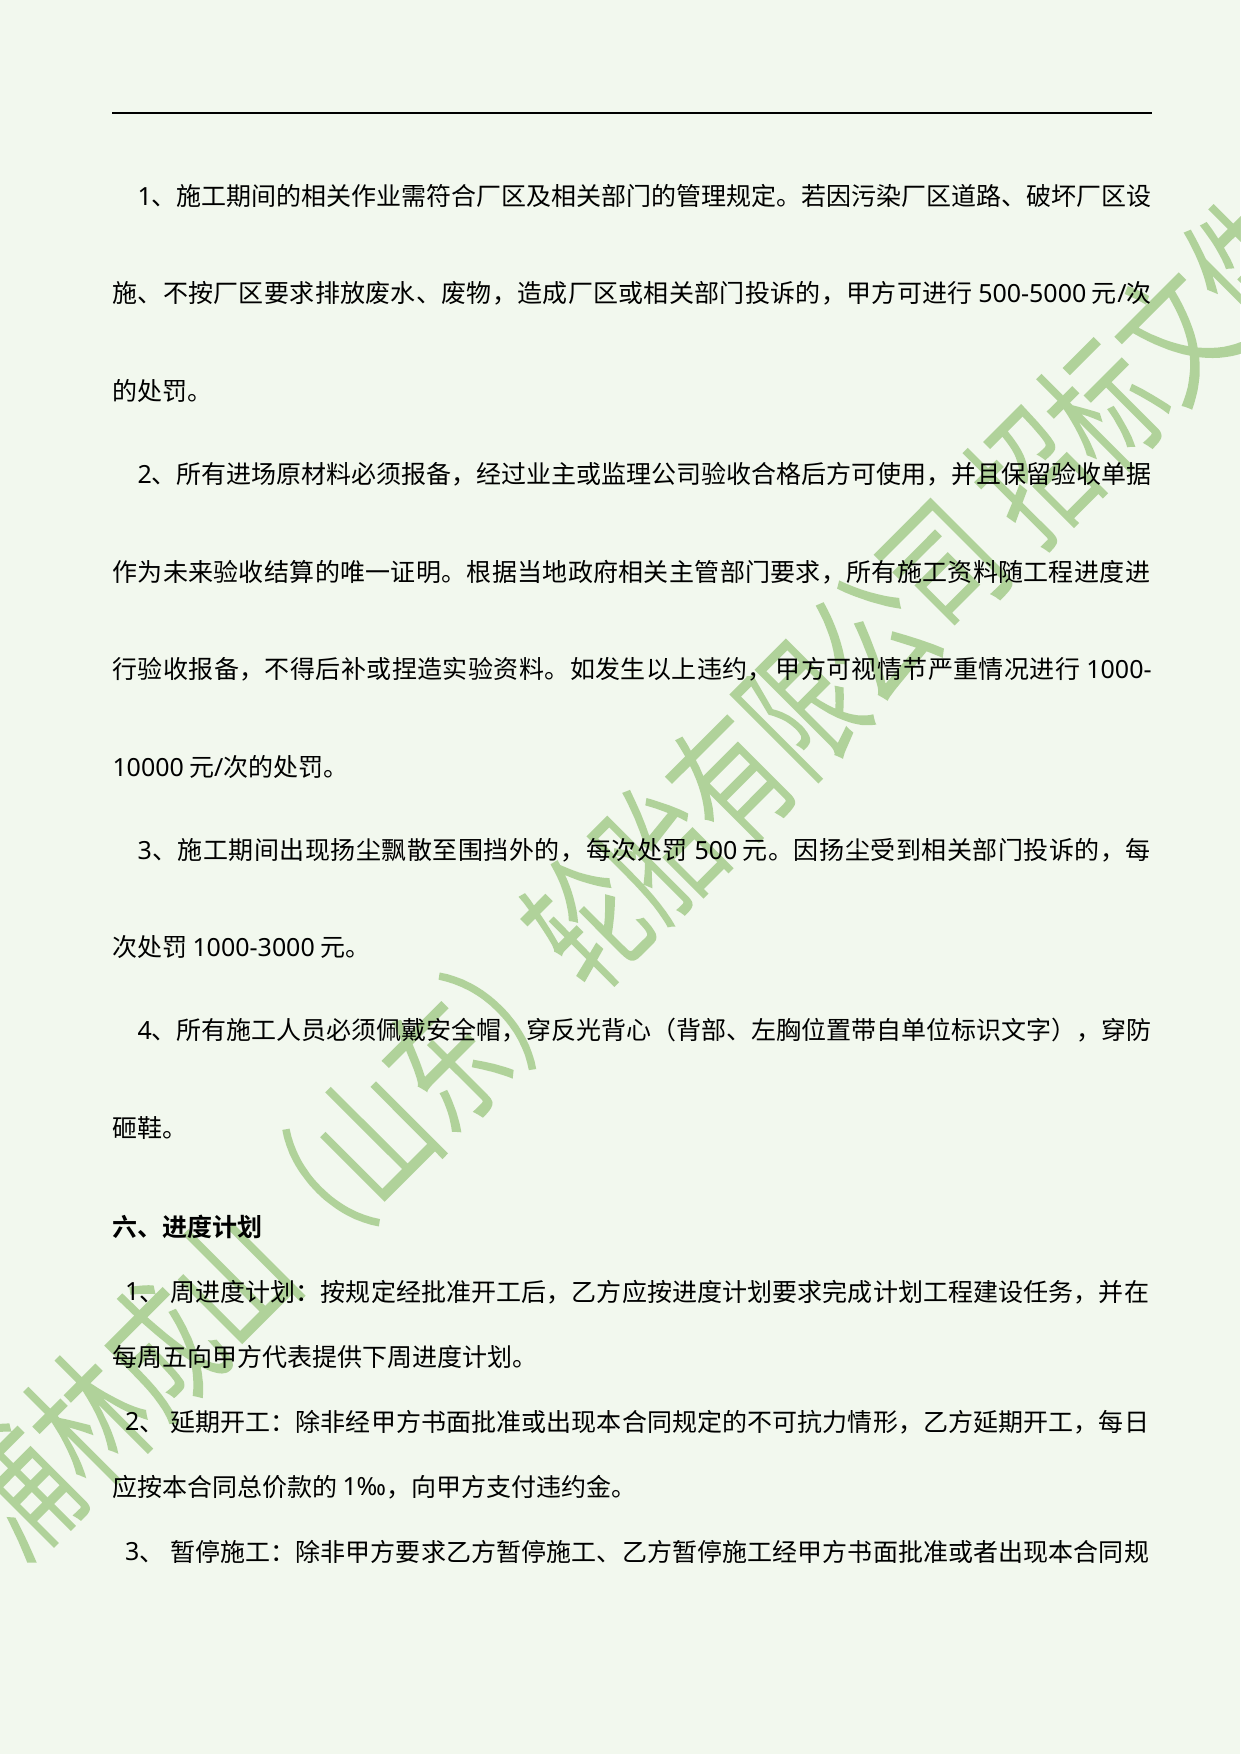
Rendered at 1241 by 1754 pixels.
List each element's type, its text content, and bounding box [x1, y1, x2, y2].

text 1、施工期间的相关作业需符合厂区及相关部门的管理规定。若因污染厂区道路、破坏厂区设施、不按厂区要求排放废水、废物，造成厂区或相关部门投诉的，甲方可进行500-5000元/次的处罚。 [112, 162, 1152, 422]
text 2、所有进场原材料必须报备，经过业主或监理公司验收合格后方可使用，并且保留验收单据作为未来验收结算的唯一证明。根据当地政府相关主管部门要求，所有施工资料随工程进度进行验收报备，不得后补或捏造实验资料。如发生以上违约，甲方可视情节严重情况进行1000-10000元/次的处罚。 [112, 440, 1152, 798]
text 4、所有施工人员必须佩戴安全帽，穿反光背心（背部、左胸位置带自单位标识文字），穿防砸鞋。 [112, 996, 1152, 1159]
text 2、 延期开工：除非经甲方书面批准或出现本合同规定的不可抗力情形，乙方延期开工，每日应按本合同总价款的1‰，向甲方支付违约金。 [112, 1388, 1152, 1518]
text 3、施工期间出现扬尘飘散至围挡外的，每次处罚500元。因扬尘受到相关部门投诉的，每次处罚1000-3000元。 [112, 816, 1152, 978]
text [112, 1518, 1152, 1583]
text 六、进度计划 [112, 1193, 1152, 1258]
text 1、 周进度计划：按规定经批准开工后，乙方应按进度计划要求完成计划工程建设任务，并在每周五向甲方代表提供下周进度计划。 [112, 1258, 1152, 1388]
